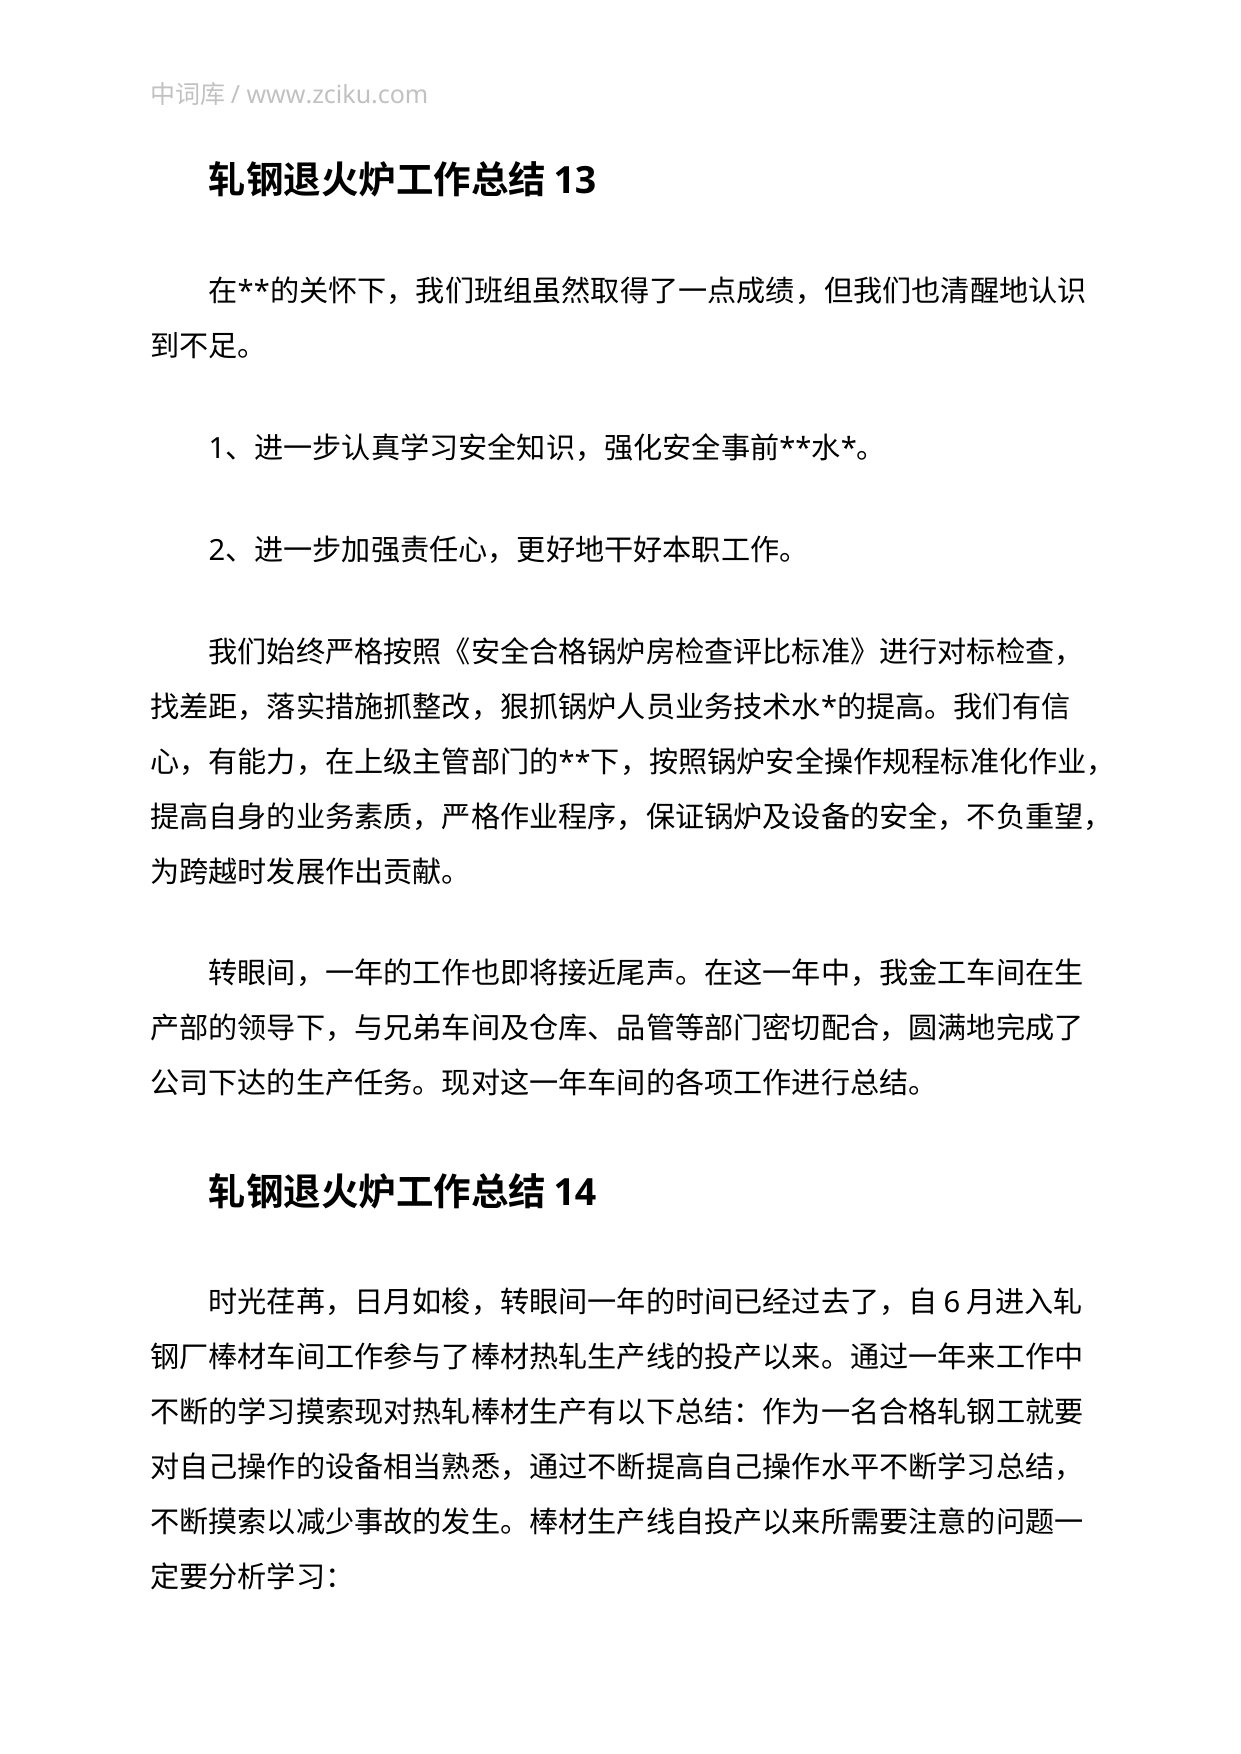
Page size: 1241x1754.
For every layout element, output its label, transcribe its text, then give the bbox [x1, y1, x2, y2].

text 在**的关怀下，我们班组虽然取得了一点成绩，但我们也清醒地认识到不足。 [150, 268, 1090, 365]
text 轧钢退火炉工作总结13 [150, 150, 1090, 204]
text 时光荏苒，日月如梭，转眼间一年的时间已经过去了，自6月进入轧钢厂棒材车间工作参与了棒材热轧生产线的投产以来。通过一年来工作中不断的学习摸索现对热轧棒材生产有以下总结：作为一名合格轧钢工就要对自己操作的设备相当熟悉，通过不断提高自己操作水平不断学习总结，不断摸索以减少事故的发生。棒材生产线自投产以来所需要注意的问题一定要分析学习： [150, 1279, 1090, 1596]
text 1、进一步认真学习安全知识，强化安全事前**水*。 [150, 424, 1090, 467]
text 2、进一步加强责任心，更好地干好本职工作。 [150, 526, 1090, 569]
text 转眼间，一年的工作也即将接近尾声。在这一年中，我金工车间在生产部的领导下，与兄弟车间及仓库、品管等部门密切配合，圆满地完成了公司下达的生产任务。现对这一年车间的各项工作进行总结。 [150, 950, 1090, 1102]
text 轧钢退火炉工作总结14 [150, 1161, 1090, 1216]
text 我们始终严格按照《安全合格锅炉房检查评比标准》进行对标检查，找差距，落实措施抓整改，狠抓锅炉人员业务技术水*的提高。我们有信心，有能力，在上级主管部门的**下，按照锅炉安全操作规程标准化作业，提高自身的业务素质，严格作业程序，保证锅炉及设备的安全，不负重望，为跨越时发展作出贡献。 [150, 628, 1090, 890]
